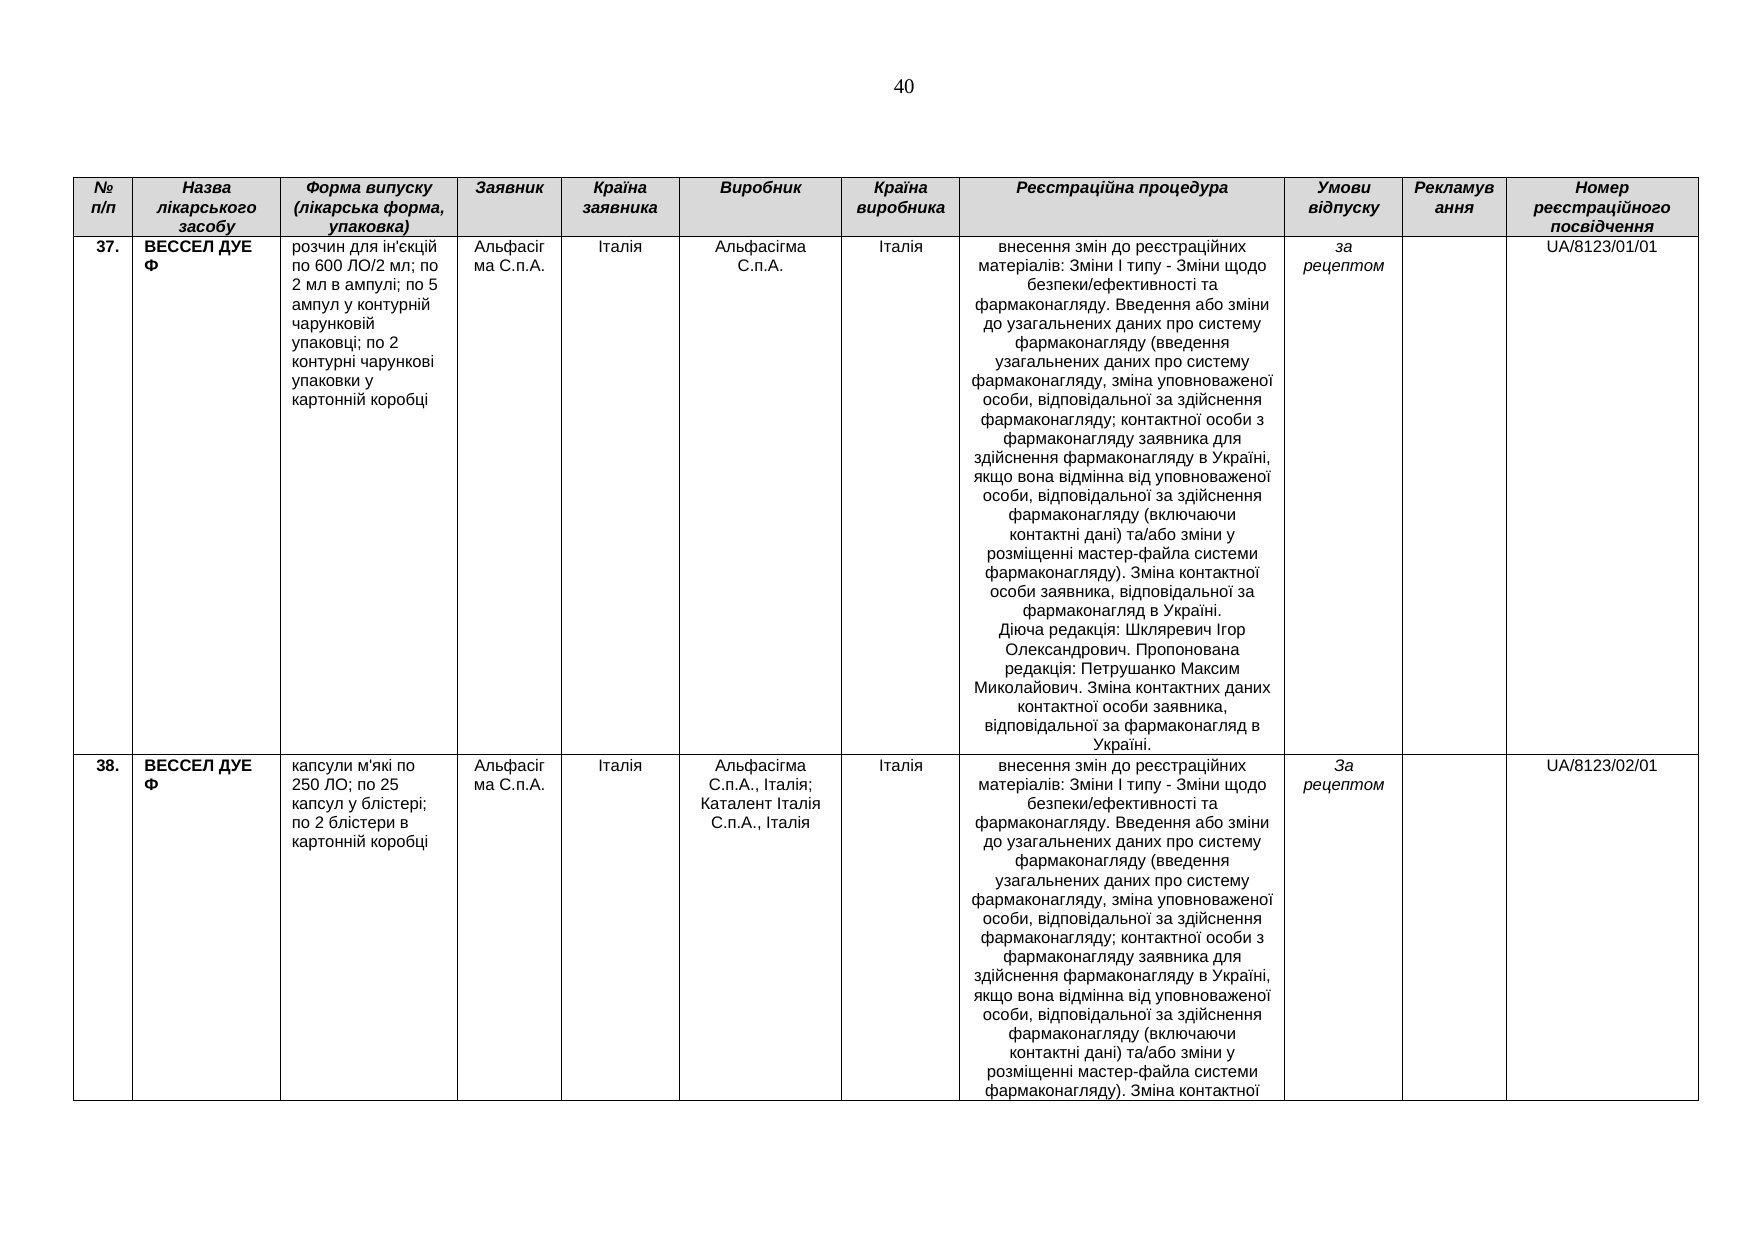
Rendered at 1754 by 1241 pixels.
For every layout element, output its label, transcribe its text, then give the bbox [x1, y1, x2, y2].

table_cell Альфасігма С.п.А. [458, 237, 561, 754]
table_header Країна виробника [842, 178, 959, 236]
table_header Номер реєстраційного посвідчення [1507, 178, 1698, 236]
table_cell [74, 237, 132, 754]
table_cell [74, 755, 132, 1100]
table_cell за рецептом [1285, 237, 1402, 754]
table_header Умови відпуску [1285, 178, 1402, 236]
table_header Форма випуску (лікарська форма, упаковка) [281, 178, 457, 236]
table_cell [1403, 755, 1506, 1100]
table_cell UA/8123/01/01 [1507, 237, 1698, 754]
table_header Виробник [680, 178, 841, 236]
table_cell За рецептом [1285, 755, 1402, 1100]
table_cell ВЕССЕЛ ДУЕ Ф [133, 755, 280, 1100]
table_cell UA/8123/02/01 [1507, 755, 1698, 1100]
table_header Рекламування [1403, 178, 1506, 236]
table_header Реєстраційна процедура [960, 178, 1284, 236]
table_cell Італія [842, 755, 959, 1100]
table_cell Італiя [562, 755, 679, 1100]
table_header № п/п [74, 178, 132, 236]
table_cell Альфасігма С.п.А., Італія; Каталент Італія С.п.А., Італія [680, 755, 841, 1100]
table_header Заявник [458, 178, 561, 236]
table_cell [1403, 237, 1506, 754]
table_cell Альфасігма С.п.А. [458, 755, 561, 1100]
table_cell Альфасігма С.п.А. [680, 237, 841, 754]
table_cell Італія [842, 237, 959, 754]
table_cell Італiя [562, 237, 679, 754]
table_cell капсули м'які по 250 ЛО; по 25 капсул у блістері; по 2 блістери в картонній коробці [281, 755, 457, 1100]
table_header Країна заявника [562, 178, 679, 236]
table_cell ВЕССЕЛ ДУЕ Ф [133, 237, 280, 754]
table_cell розчин для ін'єкцій по 600 ЛО/2 мл; по 2 мл в ампулі; по 5 ампул у контурній чарунковій упаковці; по 2 контурні чарункові упаковки у картонній коробці [281, 237, 457, 754]
table_header Назва лікарського засобу [133, 178, 280, 236]
